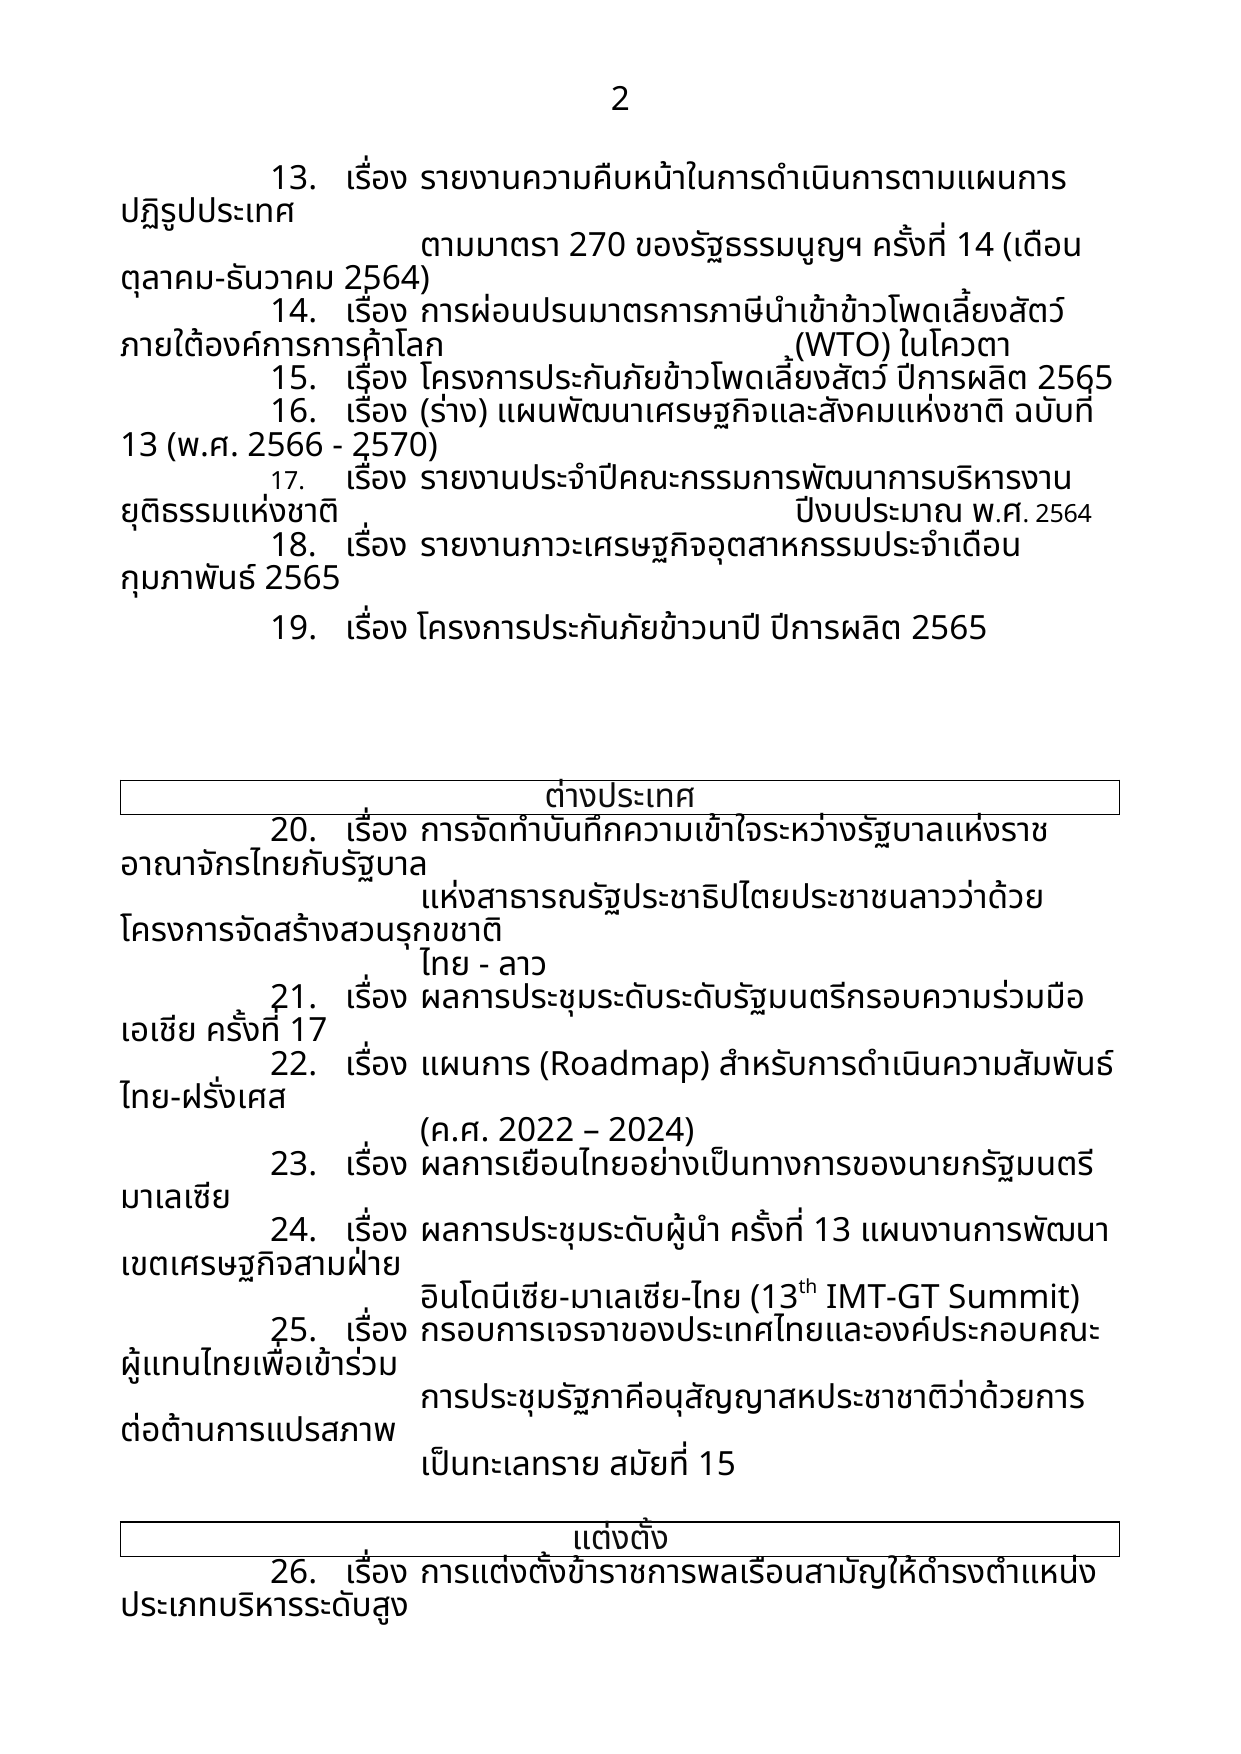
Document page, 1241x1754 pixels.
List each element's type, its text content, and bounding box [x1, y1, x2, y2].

text อินโดนีเซีย-มาเลเซีย-ไทย (13th IMT-GT Summit) [120, 1282, 1120, 1315]
text เป็นทะเลทราย สมัยที่ 15 [120, 1448, 1120, 1482]
text (ค.ศ. 2022 – 2024) [120, 1115, 1120, 1148]
text 21. เรื่อง ผลการประชุมระดับระดับรัฐมนตรีกรอบความร่วมมือเอเชีย ครั้งที่ 17 [120, 982, 1120, 1048]
text 15. เรื่อง โครงการประกันภัยข้าวโพดเลี้ยงสัตว์ ปีการผลิต 2565 [120, 363, 1120, 396]
text 23. เรื่อง ผลการเยือนไทยอย่างเป็นทางการของนายกรัฐมนตรีมาเลเซีย [120, 1148, 1120, 1215]
text ตามมาตรา 270 ของรัฐธรรมนูญฯ ครั้งที่ 14 (เดือนตุลาคม-ธันวาคม 2564) [120, 229, 1120, 296]
text 25. เรื่อง กรอบการเจรจาของประเทศไทยและองค์ประกอบคณะผู้แทนไทยเพื่อเข้าร่วม [120, 1315, 1120, 1382]
text 26. เรื่อง การแต่งตั้งข้าราชการพลเรือนสามัญให้ดำรงตำแหน่งประเภทบริหารระดับสูง [120, 1557, 1120, 1623]
text การประชุมรัฐภาคีอนุสัญญาสหประชาชาติว่าด้วยการต่อต้านการแปรสภาพ [120, 1382, 1120, 1448]
text 17. เรื่อง รายงานประจำปีคณะกรรมการพัฒนาการบริหารงานยุติธรรมแห่งชาติ ปีงบประมาณ พ.ศ. 2564 [120, 463, 1120, 529]
text 20. เรื่อง การจัดทำบันทึกความเข้าใจระหว่างรัฐบาลแห่งราชอาณาจักรไทยกับรัฐบาล [120, 815, 1120, 882]
text 14. เรื่อง การผ่อนปรนมาตรการภาษีนำเข้าข้าวโพดเลี้ยงสัตว์ ภายใต้องค์การการค้าโลก (WTO) ในโควตา [120, 296, 1120, 363]
text 18. เรื่อง รายงานภาวะเศรษฐกิจอุตสาหกรรมประจำเดือนกุมภาพันธ์ 2565 [120, 529, 1120, 596]
text 16. เรื่อง (ร่าง) แผนพัฒนาเศรษฐกิจและสังคมแห่งชาติ ฉบับที่ 13 (พ.ศ. 2566 - 2570) [120, 396, 1120, 463]
text ไทย - ลาว [120, 948, 1120, 982]
text แห่งสาธารณรัฐประชาธิปไตยประชาชนลาวว่าด้วยโครงการจัดสร้างสวนรุกขชาติ [120, 882, 1120, 948]
text 22. เรื่อง แผนการ (Roadmap) สำหรับการดำเนินความสัมพันธ์ไทย-ฝรั่งเศส [120, 1048, 1120, 1115]
text 13. เรื่อง รายงานความคืบหน้าในการดำเนินการตามแผนการปฏิรูปประเทศ [120, 163, 1120, 229]
table_header แต่งตั้ง [121, 1523, 1119, 1556]
table_header ต่างประเทศ [121, 781, 1119, 814]
text 19. เรื่อง โครงการประกันภัยข้าวนาปี ปีการผลิต 2565 [120, 613, 1120, 646]
text 24. เรื่อง ผลการประชุมระดับผู้นำ ครั้งที่ 13 แผนงานการพัฒนาเขตเศรษฐกิจสามฝ่าย [120, 1215, 1120, 1282]
